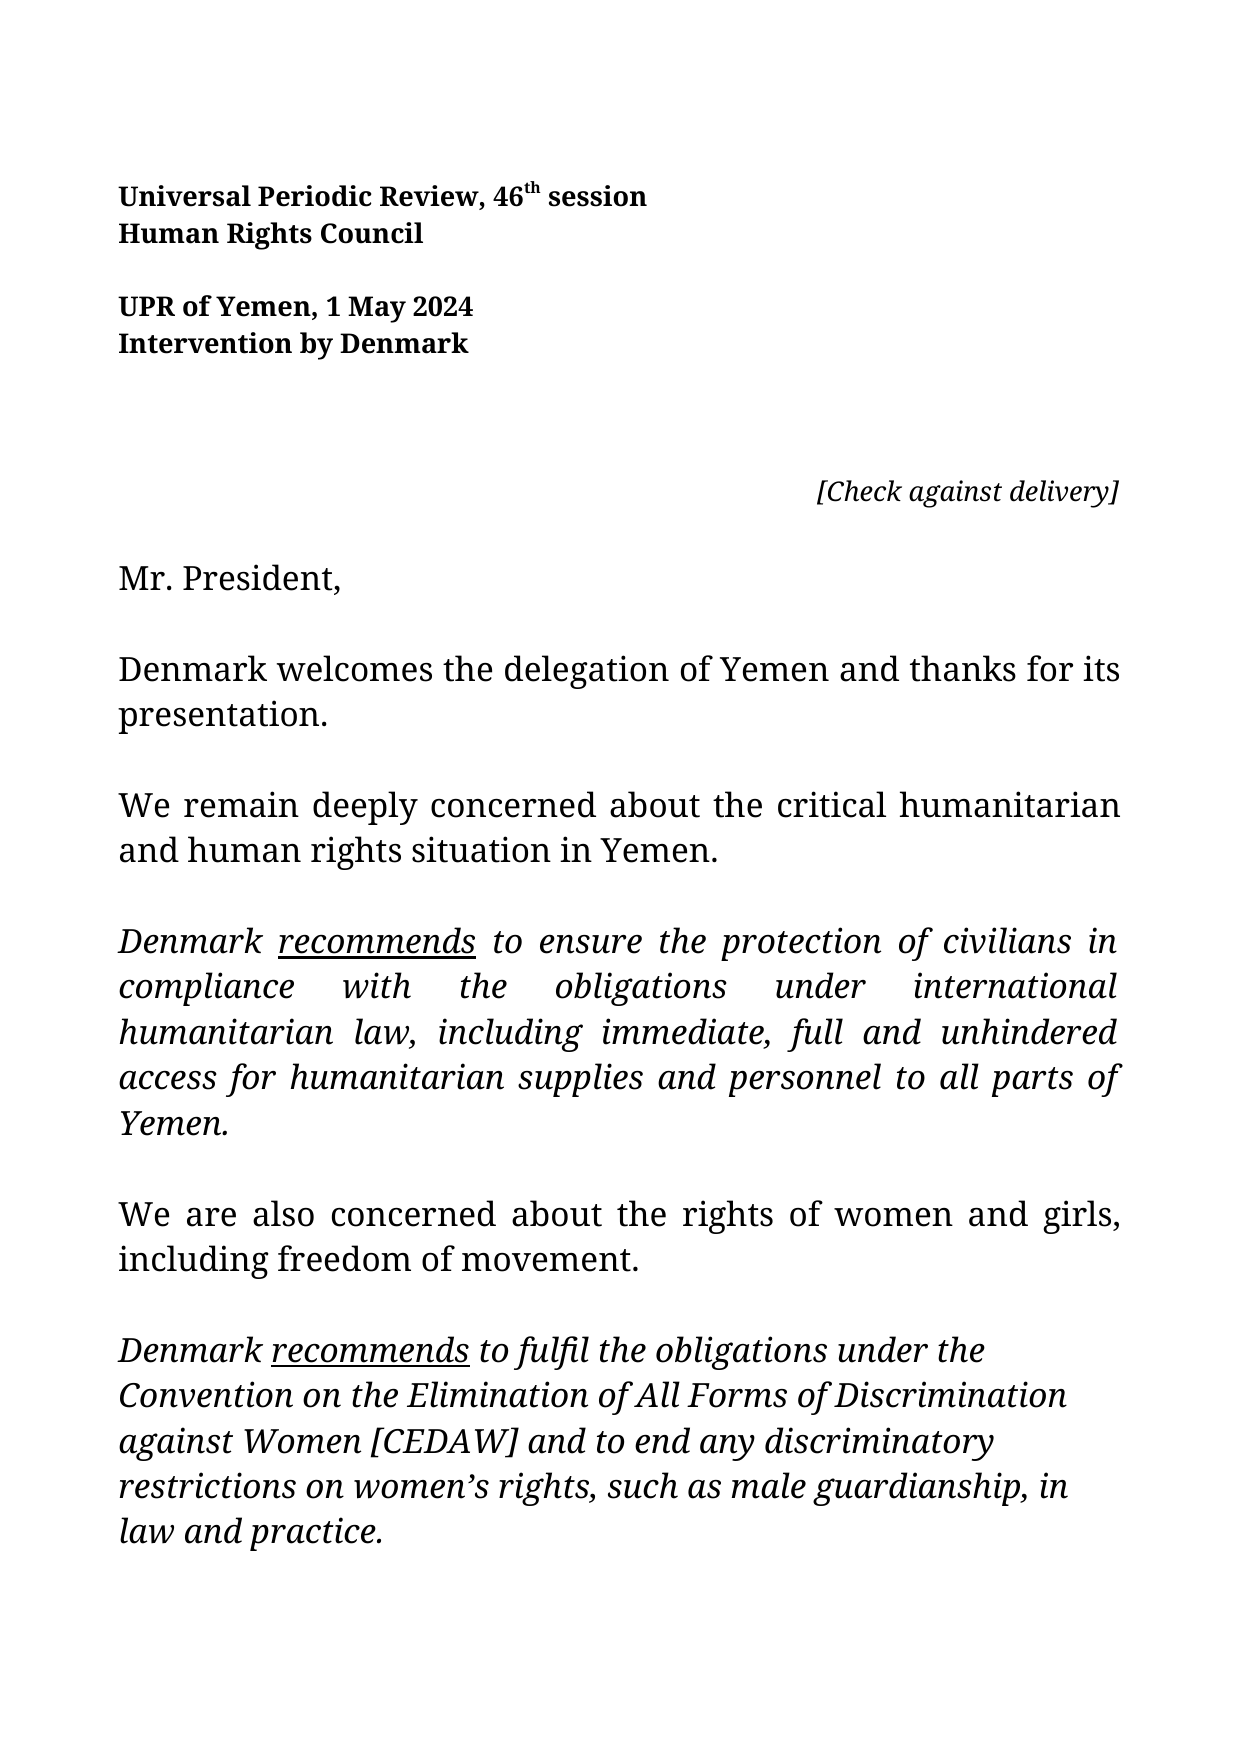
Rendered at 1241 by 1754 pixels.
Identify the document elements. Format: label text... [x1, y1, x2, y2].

text Human Rights Council [118, 214, 1122, 251]
text Mr. President, [118, 554, 1122, 600]
text Denmark recommends to ensure the protection of civilians in compliance with the obligations under international humanitarian law, including immediate, full and unhindered access for humanitarian supplies and personnel to all parts of Yemen. [118, 918, 1122, 1145]
text We are also concerned about the rights of women and girls, including freedom of movement. [118, 1190, 1122, 1281]
text Universal Periodic Review, 46th session [118, 177, 1122, 214]
text [Check against delivery] [118, 472, 1122, 509]
text We remain deeply concerned about the critical humanitarian and human rights situation in Yemen. [118, 782, 1122, 872]
text Intervention by Denmark [118, 325, 1122, 362]
text Denmark recommends to fulfil the obligations under the Convention on the Elimination of All Forms of Discrimination against Women [CEDAW] and to end any discriminatory restrictions on women’s rights, such as male guardianship, in law and practice. [118, 1327, 1122, 1554]
text UPR of Yemen, 1 May 2024 [118, 288, 1122, 325]
text Denmark welcomes the delegation of Yemen and thanks for its presentation. [118, 645, 1122, 736]
